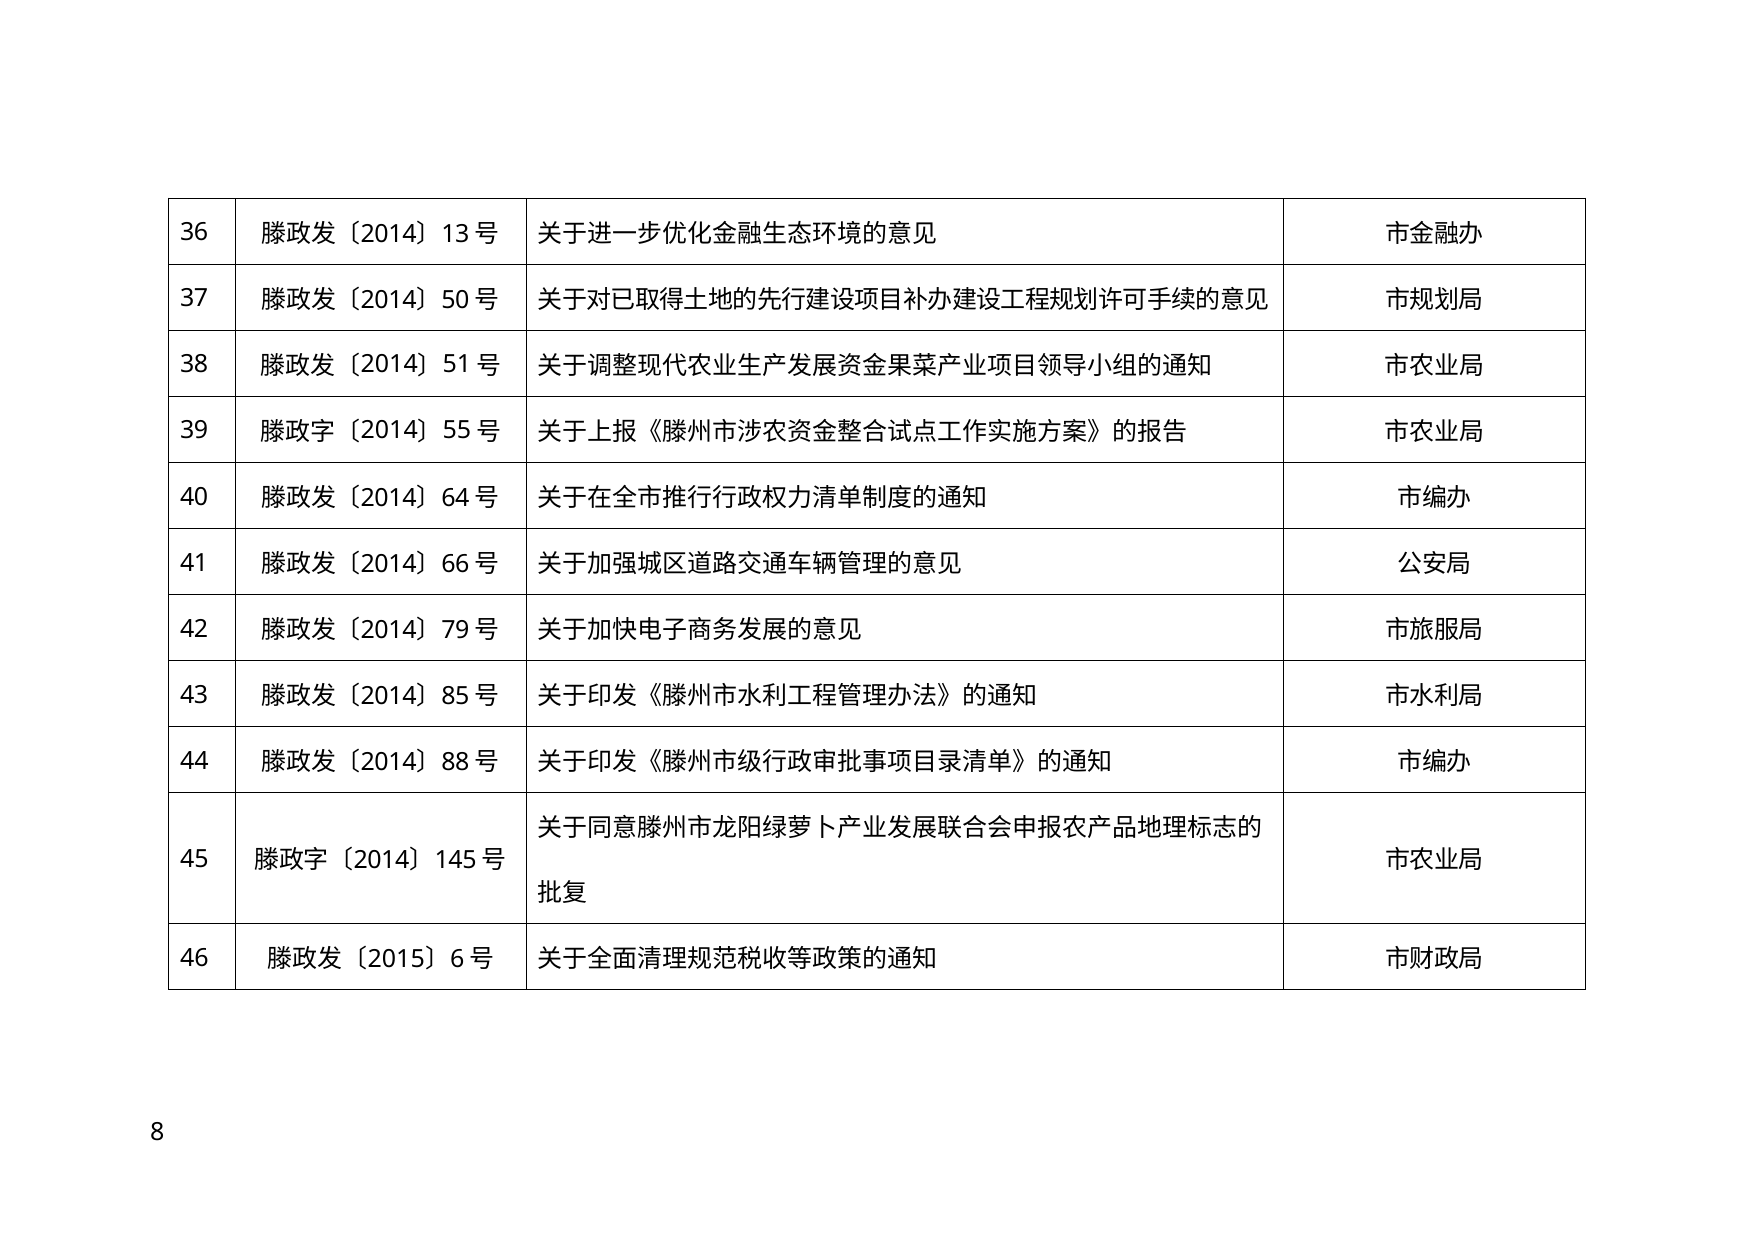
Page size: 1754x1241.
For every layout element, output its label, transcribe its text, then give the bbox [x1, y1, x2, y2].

table_cell [169, 924, 235, 989]
table_cell 关于进一步优化金融生态环境的意见 [527, 199, 1283, 264]
table_cell [169, 397, 235, 462]
table_cell [169, 199, 235, 264]
table_cell 关于上报《滕州市涉农资金整合试点工作实施方案》的报告 [527, 397, 1283, 462]
table_cell 市编办 [1284, 727, 1585, 792]
table_cell 市财政局 [1284, 924, 1585, 989]
table_cell 滕政发〔2014〕66号 [236, 529, 526, 594]
table_cell 滕政发〔2014〕64号 [236, 463, 526, 528]
table_cell 市农业局 [1284, 793, 1585, 923]
table_cell [169, 727, 235, 792]
table_cell [169, 595, 235, 660]
table_cell 滕政发〔2015〕6号 [236, 924, 526, 989]
table_cell 关于在全市推行行政权力清单制度的通知 [527, 463, 1283, 528]
table_cell 关于加快电子商务发展的意见 [527, 595, 1283, 660]
table_cell 市农业局 [1284, 397, 1585, 462]
table_cell 滕政发〔2014〕51号 [236, 331, 526, 396]
table_cell 滕政发〔2014〕13号 [236, 199, 526, 264]
table_cell 关于对已取得土地的先行建设项目补办建设工程规划许可手续的意见 [527, 265, 1283, 330]
table_cell 滕政发〔2014〕79号 [236, 595, 526, 660]
table_cell 市编办 [1284, 463, 1585, 528]
table_cell [169, 265, 235, 330]
table_cell 滕政发〔2014〕50号 [236, 265, 526, 330]
table_cell 关于同意滕州市龙阳绿萝卜产业发展联合会申报农产品地理标志的批复 [527, 793, 1283, 923]
table_cell [169, 529, 235, 594]
table_cell 市农业局 [1284, 331, 1585, 396]
table_cell 关于印发《滕州市水利工程管理办法》的通知 [527, 661, 1283, 726]
table_cell 关于调整现代农业生产发展资金果菜产业项目领导小组的通知 [527, 331, 1283, 396]
table_cell 关于加强城区道路交通车辆管理的意见 [527, 529, 1283, 594]
table_cell 滕政字〔2014〕55号 [236, 397, 526, 462]
table_cell [169, 331, 235, 396]
table_cell 关于全面清理规范税收等政策的通知 [527, 924, 1283, 989]
table_cell [169, 793, 235, 923]
table_cell [169, 661, 235, 726]
table_cell 市水利局 [1284, 661, 1585, 726]
table_cell 滕政发〔2014〕88号 [236, 727, 526, 792]
table_cell 市规划局 [1284, 265, 1585, 330]
table_cell 市金融办 [1284, 199, 1585, 264]
table_cell 市旅服局 [1284, 595, 1585, 660]
table_cell [169, 463, 235, 528]
table_cell 滕政字〔2014〕145号 [236, 793, 526, 923]
table_cell 公安局 [1284, 529, 1585, 594]
table_cell 滕政发〔2014〕85号 [236, 661, 526, 726]
table_cell 关于印发《滕州市级行政审批事项目录清单》的通知 [527, 727, 1283, 792]
